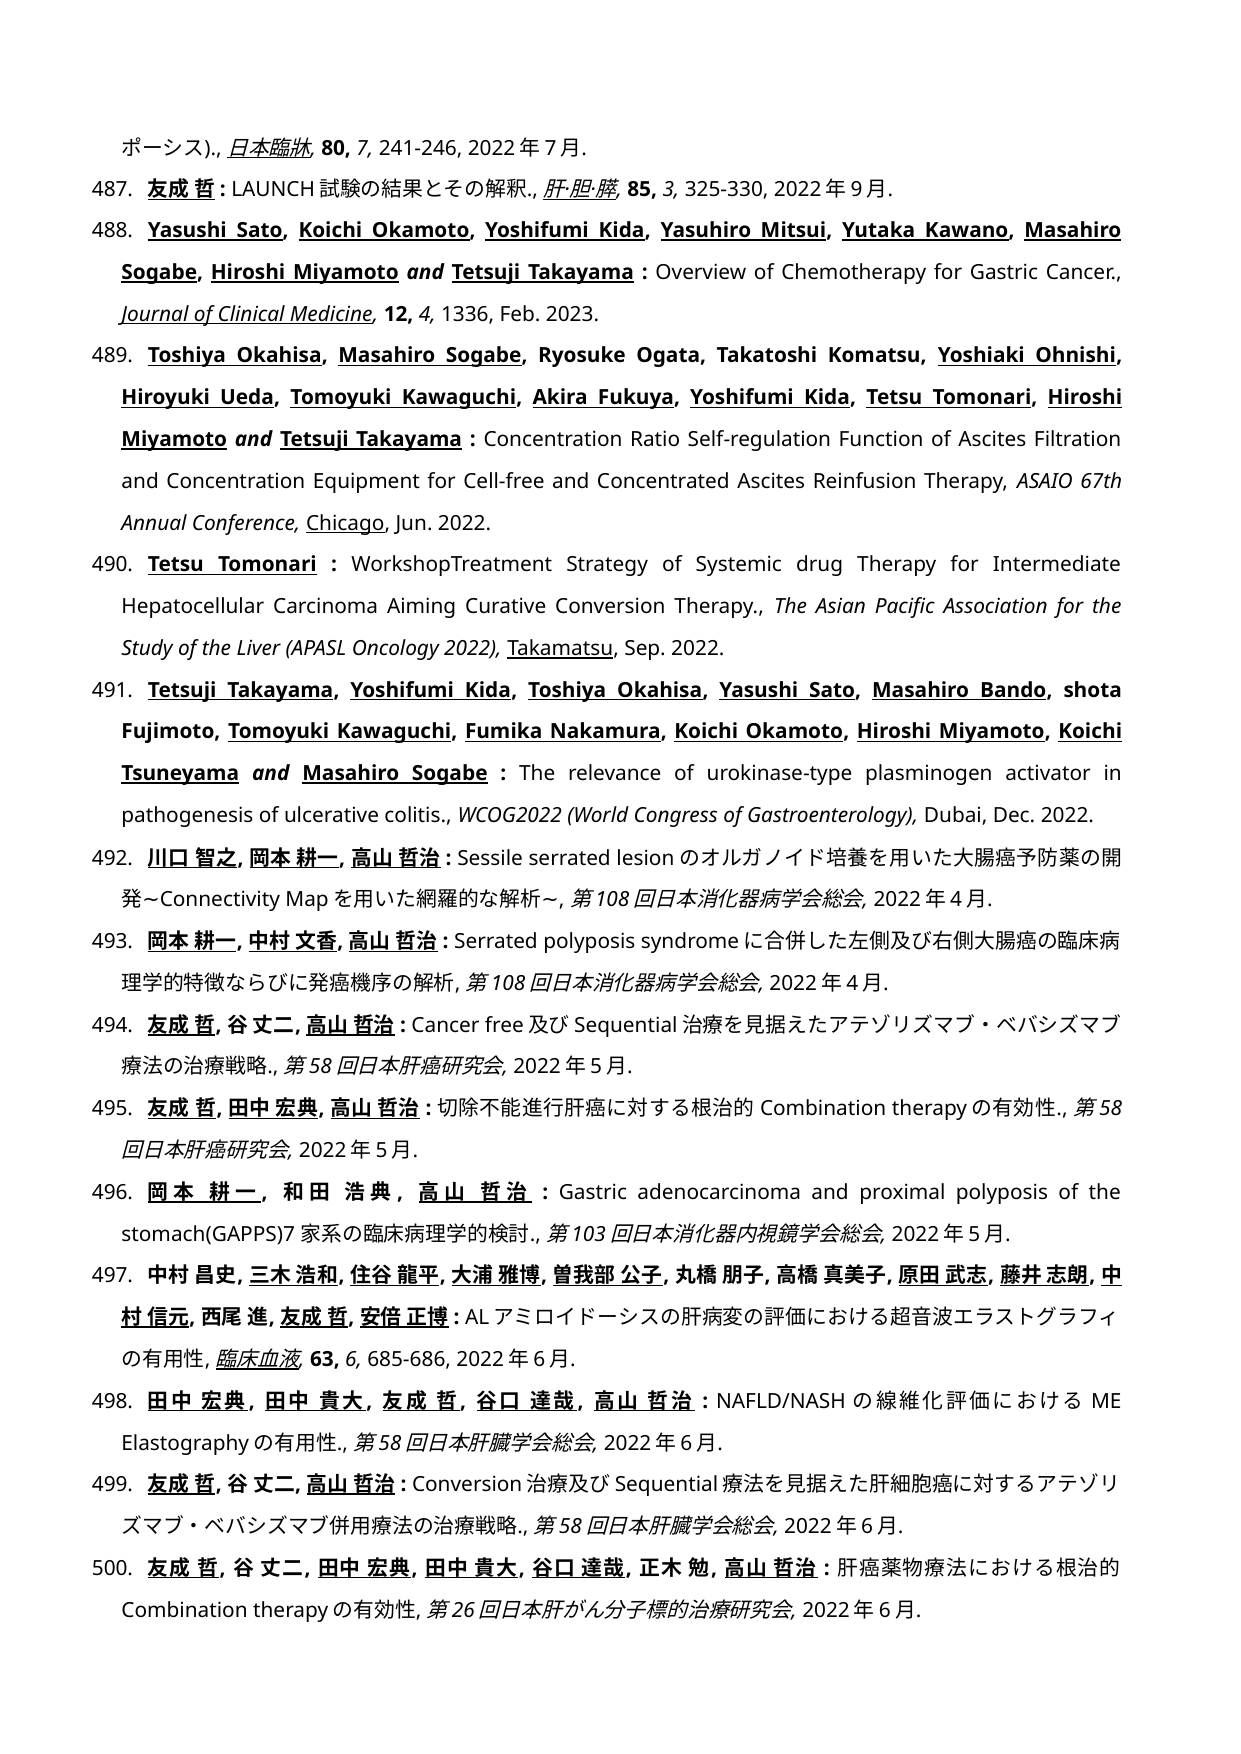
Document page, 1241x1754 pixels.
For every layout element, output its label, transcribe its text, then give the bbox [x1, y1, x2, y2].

list 友成 哲, 谷 丈二, 高山 哲治 : Conversion治療及びSequential療法を見据えた肝細胞癌に対するアテゾリズマブ・ベバシズマブ併用療法の治療戦略., 第58回日本肝臓学会総会, 2022年6月. [92, 1462, 1122, 1545]
list 友成 哲, 谷 丈二, 田中 宏典, 田中 貴大, 谷口 達哉, 正木 勉, 高山 哲治 : 肝癌薬物療法における根治的Combination therapyの有効性, 第26回日本肝がん分子標的治療研究会, 2022年6月. [92, 1545, 1122, 1629]
list 川口 智之, 岡本 耕一, 高山 哲治 : Sessile serrated lesionのオルガノイド培養を用いた大腸癌予防薬の開発∼Connectivity Mapを用いた網羅的な解析∼, 第108回日本消化器病学会総会, 2022年4月. [92, 835, 1122, 919]
list 岡本 耕一, 中村 文香, 高山 哲治 : Serrated polyposis syndromeに合併した左側及び右側大腸癌の臨床病理学的特徴ならびに発癌機序の解析, 第108回日本消化器病学会総会, 2022年4月. [92, 919, 1122, 1002]
list Yasushi Sato, Koichi Okamoto, Yoshifumi Kida, Yasuhiro Mitsui, Yutaka Kawano, Masahiro Sogabe, Hiroshi Miyamoto and Tetsuji Takayama : Overview of Chemotherapy for Gastric Cancer., Journal of Clinical Medicine, 12, 4, 1336, Feb. 2023. [92, 209, 1122, 334]
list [92, 125, 1122, 167]
list 友成 哲 : LAUNCH試験の結果とその解釈., 肝·胆·膵, 85, 3, 325-330, 2022年9月. [92, 167, 1122, 209]
list 友成 哲, 谷 丈二, 高山 哲治 : Cancer free及びSequential治療を見据えたアテゾリズマブ・ベバシズマブ療法の治療戦略., 第58回日本肝癌研究会, 2022年5月. [92, 1002, 1122, 1086]
list 岡本 耕一, 和田 浩典, 高山 哲治 : Gastric adenocarcinoma and proximal polyposis of the stomach(GAPPS)7 家系の臨床病理学的検討., 第103回日本消化器内視鏡学会総会, 2022年5月. [92, 1169, 1122, 1253]
list 田中 宏典, 田中 貴大, 友成 哲, 谷口 達哉, 高山 哲治 : NAFLD/NASHの線維化評価におけるME Elastographyの有用性., 第58回日本肝臓学会総会, 2022年6月. [92, 1378, 1122, 1462]
list Tetsu Tomonari : WorkshopTreatment Strategy of Systemic drug Therapy for Intermediate Hepatocellular Carcinoma Aiming Curative Conversion Therapy., The Asian Pacific Association for the Study of the Liver (APASL Oncology 2022), Takamatsu, Sep. 2022. [92, 543, 1122, 668]
list Tetsuji Takayama, Yoshifumi Kida, Toshiya Okahisa, Yasushi Sato, Masahiro Bando, shota Fujimoto, Tomoyuki Kawaguchi, Fumika Nakamura, Koichi Okamoto, Hiroshi Miyamoto, Koichi Tsuneyama and Masahiro Sogabe : The relevance of urokinase-type plasminogen activator in pathogenesis of ulcerative colitis., WCOG2022 (World Congress of Gastroenterology), Dubai, Dec. 2022. [92, 668, 1122, 835]
list 友成 哲, 田中 宏典, 高山 哲治 : 切除不能進行肝癌に対する根治的Combination therapyの有効性., 第58回日本肝癌研究会, 2022年5月. [92, 1086, 1122, 1169]
list Toshiya Okahisa, Masahiro Sogabe, Ryosuke Ogata, Takatoshi Komatsu, Yoshiaki Ohnishi, Hiroyuki Ueda, Tomoyuki Kawaguchi, Akira Fukuya, Yoshifumi Kida, Tetsu Tomonari, Hiroshi Miyamoto and Tetsuji Takayama : Concentration Ratio Self-regulation Function of Ascites Filtration and Concentration Equipment for Cell-free and Concentrated Ascites Reinfusion Therapy, ASAIO 67th Annual Conference, Chicago, Jun. 2022. [92, 334, 1122, 543]
list 中村 昌史, 三木 浩和, 住谷 龍平, 大浦 雅博, 曽我部 公子, 丸橋 朋子, 高橋 真美子, 原田 武志, 藤井 志朗, 中村 信元, 西尾 進, 友成 哲, 安倍 正博 : ALアミロイドーシスの肝病変の評価における超音波エラストグラフィの有用性, 臨床血液, 63, 6, 685-686, 2022年6月. [92, 1253, 1122, 1378]
